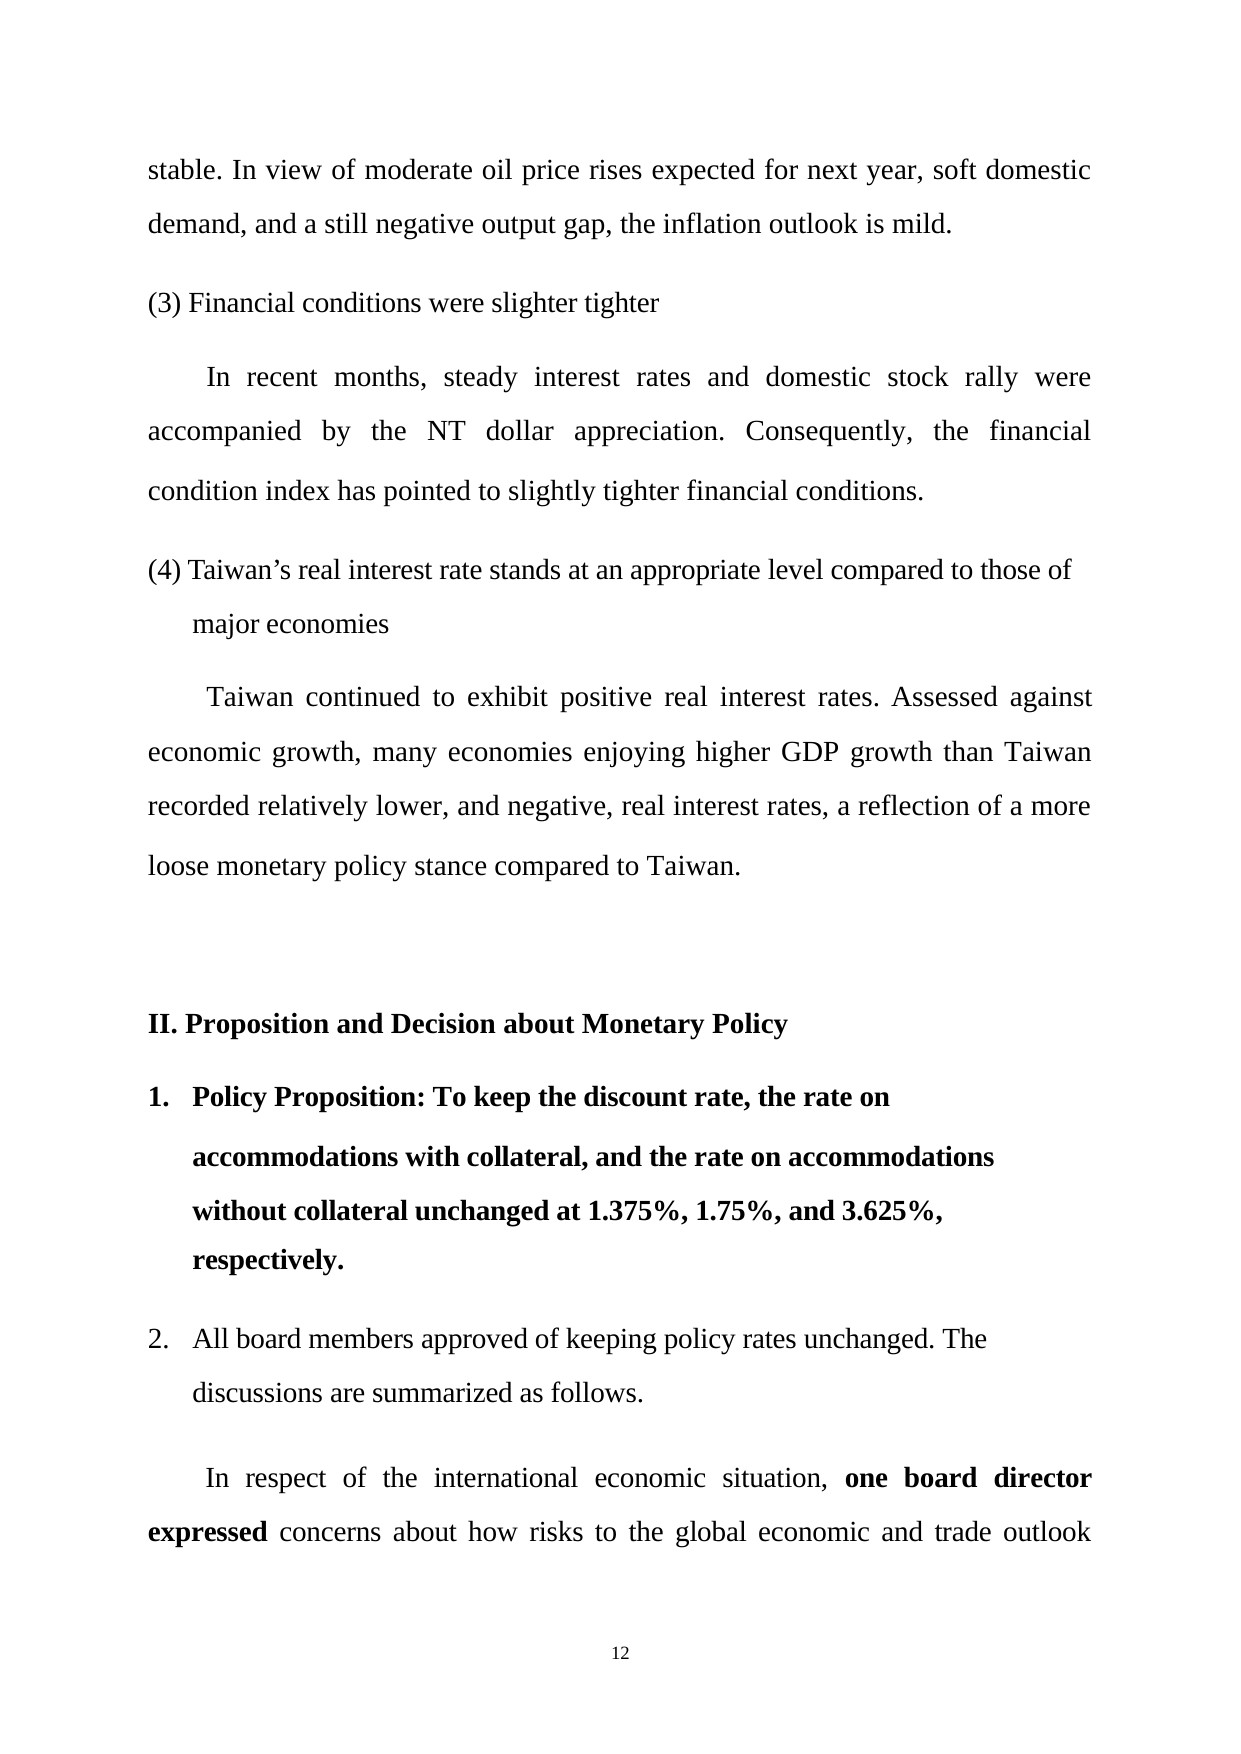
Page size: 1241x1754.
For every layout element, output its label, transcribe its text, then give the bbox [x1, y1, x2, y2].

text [148, 136, 1092, 244]
text (3) Financial conditions were slighter tighter [148, 269, 1092, 323]
text In recent months, steady interest rates and domestic stock rally were accompanied by the NT dollar appreciation. Consequently, the financial condition index has pointed to slightly tighter financial conditions. [148, 348, 1092, 511]
text (4) Taiwan’s real interest rate stands at an appropriate level compared to those of major economies [148, 536, 1092, 644]
list All board members approved of keeping policy rates unchanged. The discussions are summarized as follows. [148, 1311, 1092, 1419]
text Taiwan continued to exhibit positive real interest rates. Assessed against economic growth, many economies enjoying higher GDP growth than Taiwan recorded relatively lower, and negative, real interest rates, a reflection of a more loose monetary policy stance compared to Taiwan. [148, 669, 1092, 886]
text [148, 1444, 1092, 1552]
text II. Proposition and Decision about Monetary Policy [148, 990, 1092, 1044]
list Policy Proposition: To keep the discount rate, the rate on accommodations with collateral, and the rate on accommodations without collateral unchanged at 1.375%, 1.75%, and 3.625%, respectively. [148, 1069, 1092, 1286]
